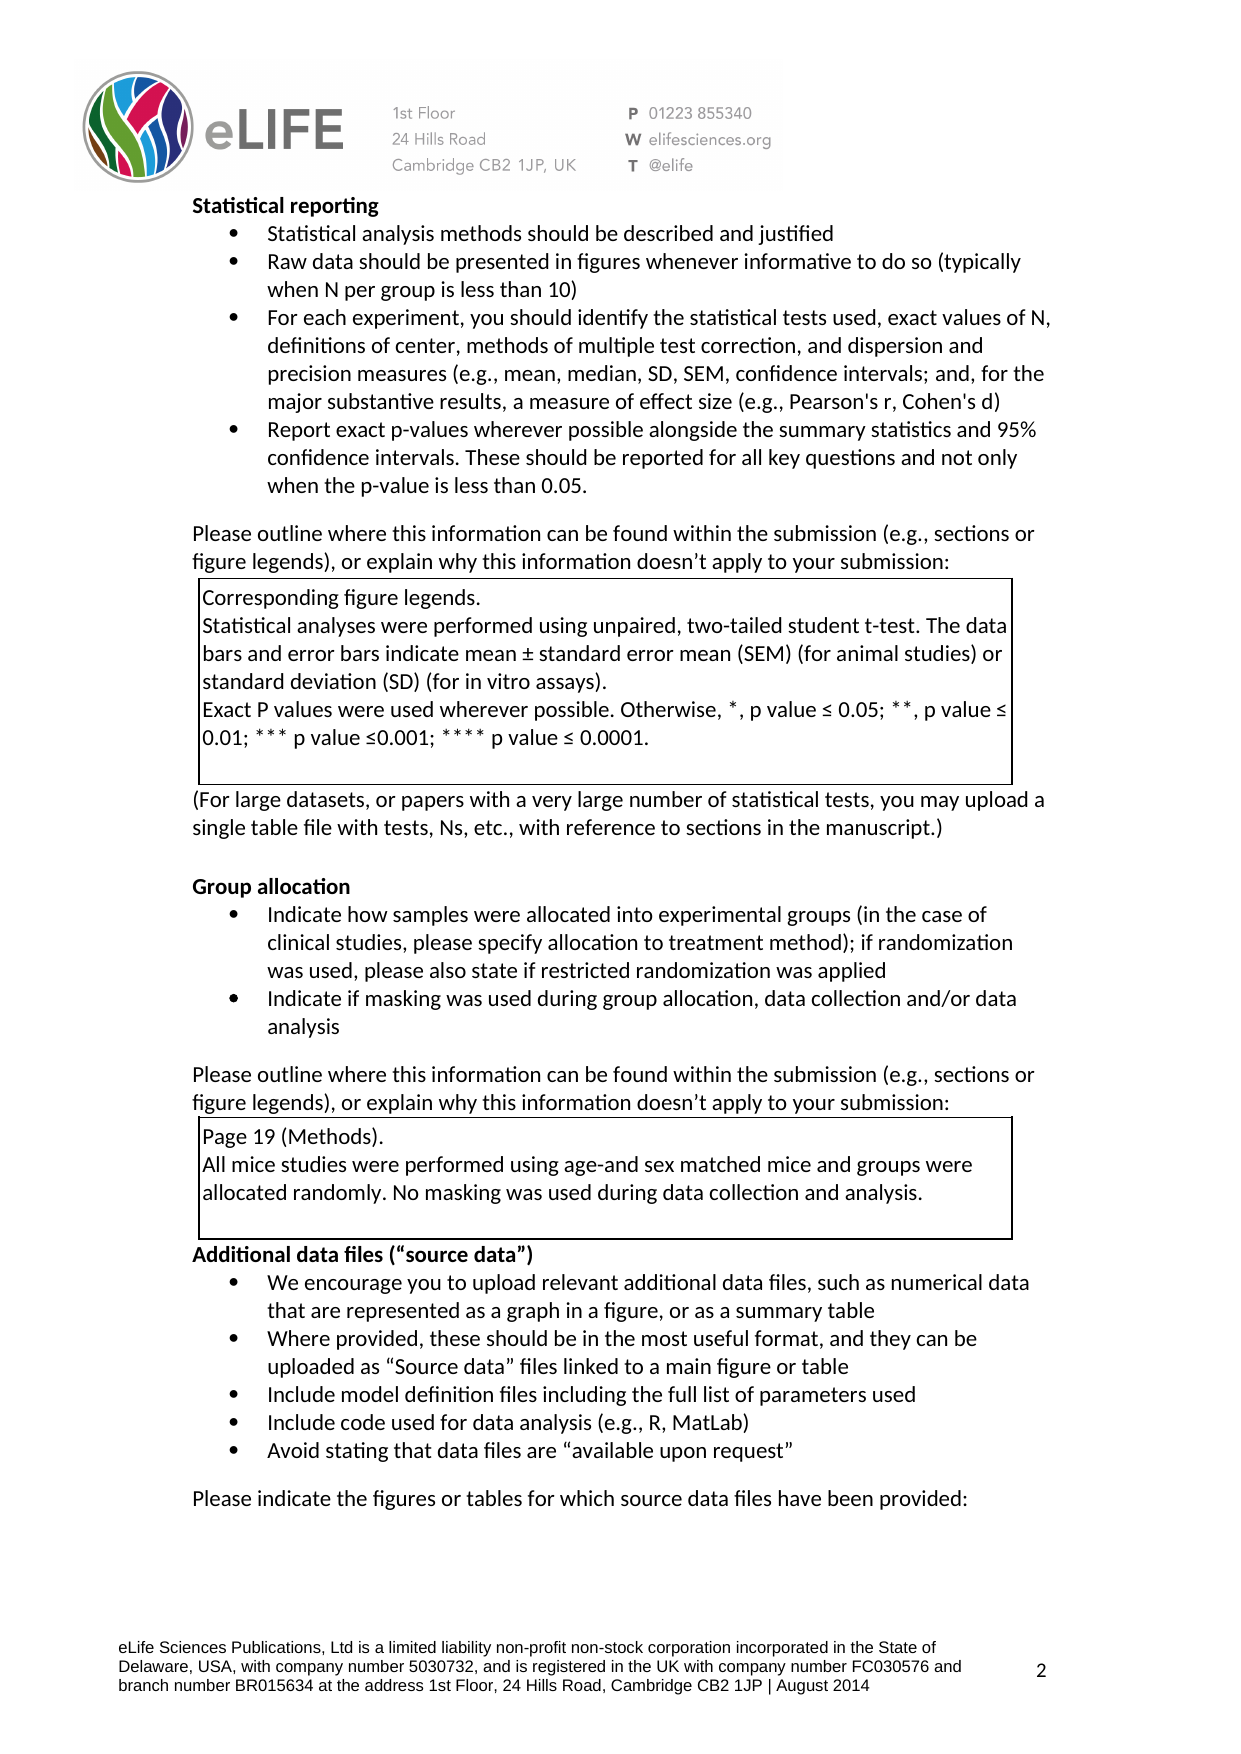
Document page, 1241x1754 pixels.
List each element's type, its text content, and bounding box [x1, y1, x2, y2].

text (For large datasets, or papers with a very large number of statistical tests, you may upload a single table file with tests, Ns, etc., with reference to sections in the manuscript.) [192, 603, 1053, 841]
list Where provided, these should be in the most useful format, and they can be uploaded as “Source data” files linked to a main figure or table [229, 1324, 1053, 1380]
list We encourage you to upload relevant additional data files, such as numerical data that are represented as a graph in a figure, or as a summary table [229, 1268, 1053, 1324]
list For each experiment, you should identify the statistical tests used, exact values of N, definitions of center, methods of multiple test correction, and dispersion and precision measures (e.g., mean, median, SD, SEM, confidence intervals; and, for the major substantive results, a measure of effect size (e.g., Pearson's r, Cohen's d) [229, 303, 1053, 415]
list Report exact p-values wherever possible alongside the summary statistics and 95% confidence intervals. These should be reported for all key questions and not only when the p-value is less than 0.05. [229, 415, 1053, 499]
list Include code used for data analysis (e.g., R, MatLab) [229, 1408, 1053, 1436]
text Statistical reporting [192, 191, 1053, 219]
list Statistical analysis methods should be described and justified [229, 219, 1053, 247]
text Corresponding figure legends. [200, 581, 1011, 611]
list Avoid stating that data files are “available upon request” [229, 1436, 1053, 1464]
list Include model definition files including the full list of parameters used [229, 1380, 1053, 1408]
text Please indicate the figures or tables for which source data files have been provided: [192, 1484, 1053, 1512]
list Indicate if masking was used during group allocation, data collection and/or data analysis [229, 984, 1053, 1040]
text Exact P values were used wherever possible. Otherwise, *, p value ≤ 0.05; **, p value ≤ 0.01; *** p value ≤0.001; **** p value ≤ 0.0001. [202, 695, 1009, 751]
text Statistical analyses were performed using unpaired, two-tailed student t-test. The data bars and error bars indicate mean ± standard error mean (SEM) (for animal studies) or standard deviation (SD) (for in vitro assays). [202, 611, 1009, 695]
text Page 19 (Methods). [200, 1120, 1011, 1150]
list Indicate how samples were allocated into experimental groups (in the case of clinical studies, please specify allocation to treatment method); if randomization was used, please also state if restricted randomization was applied [229, 900, 1053, 984]
picture [73, 59, 784, 191]
text All mice studies were performed using age-and sex matched mice and groups were allocated randomly. No masking was used during data collection and analysis. [202, 1150, 1009, 1206]
text Group allocation [192, 872, 1053, 900]
list Raw data should be presented in figures whenever informative to do so (typically when N per group is less than 10) [229, 247, 1053, 303]
text Additional data files (“source data”) [192, 1147, 1053, 1268]
